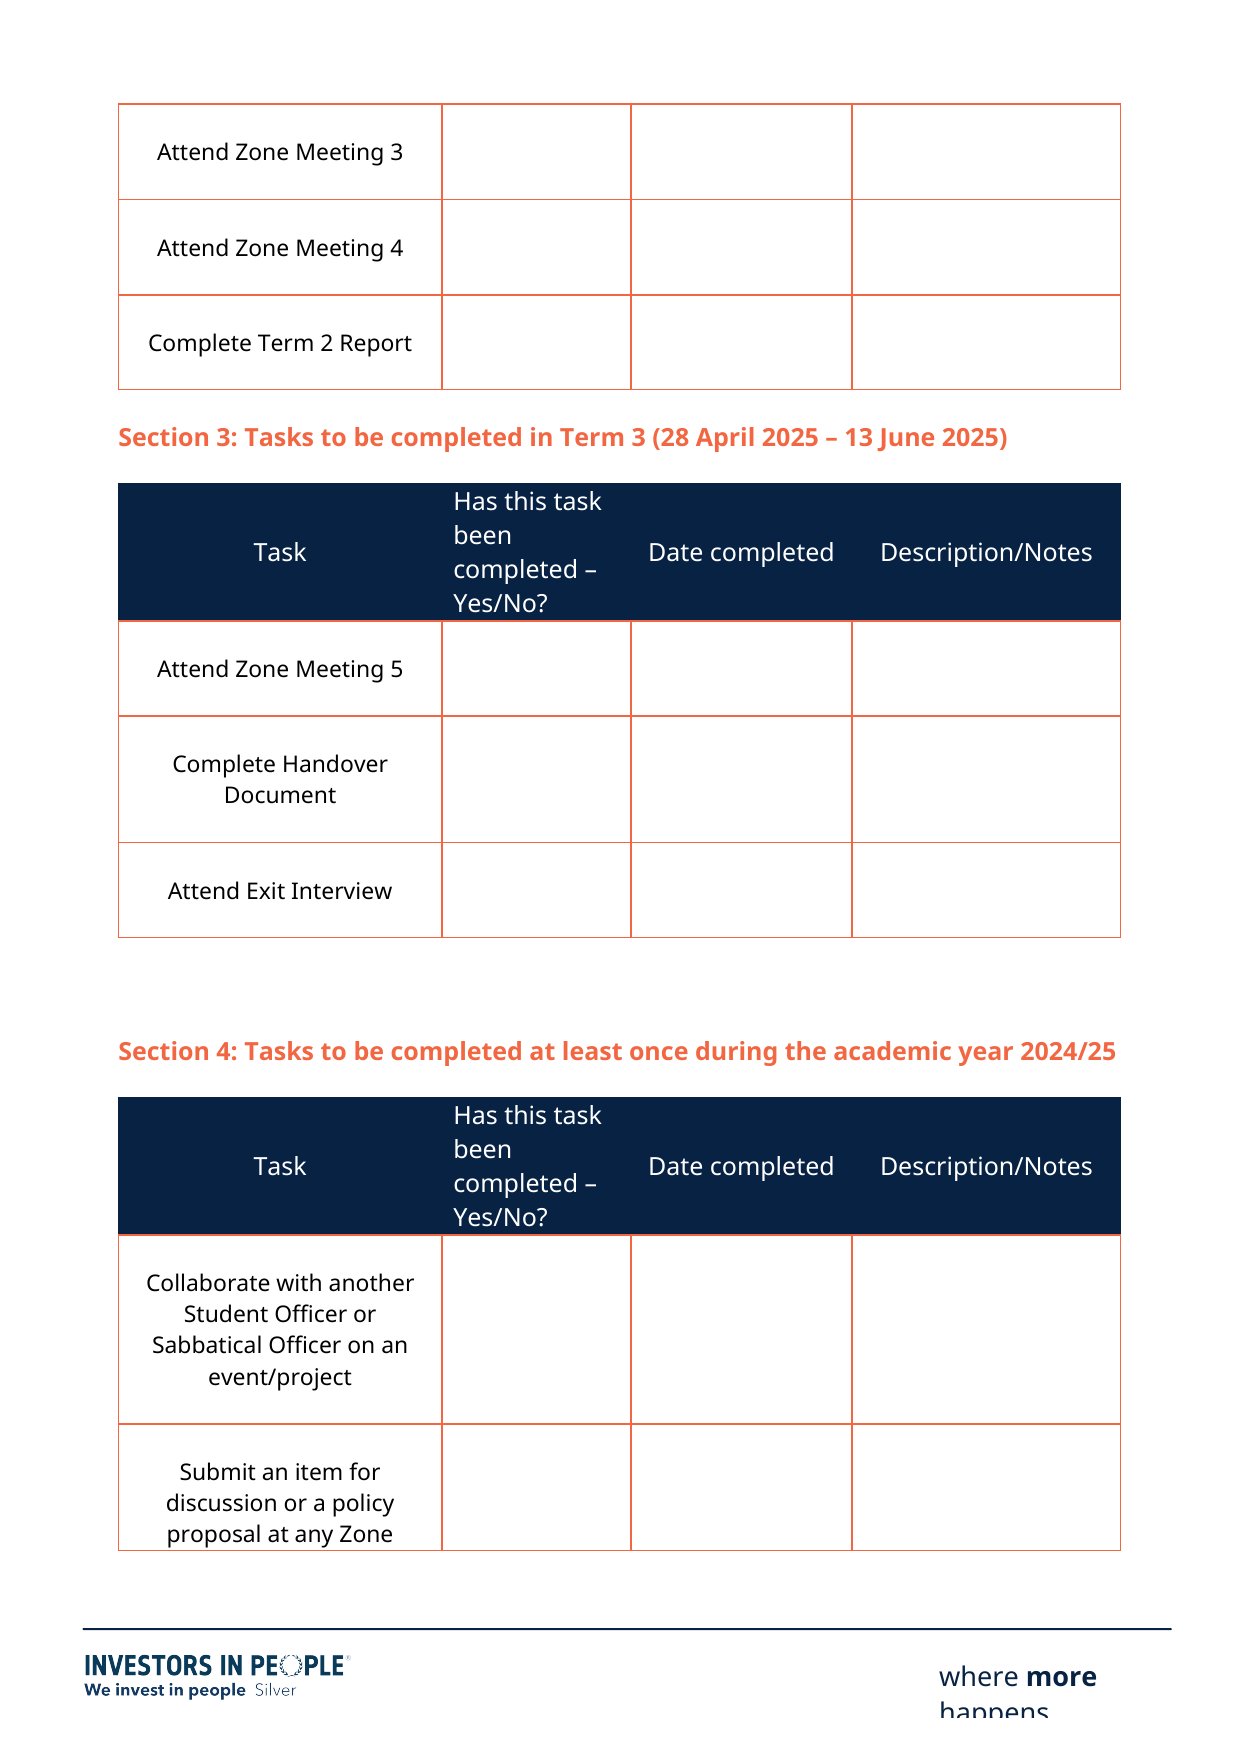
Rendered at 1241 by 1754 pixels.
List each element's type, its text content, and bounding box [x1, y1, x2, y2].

table_cell [853, 296, 1120, 389]
table_cell [632, 1236, 851, 1423]
table_cell Complete Handover Document [119, 717, 441, 842]
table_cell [119, 1425, 441, 1549]
table_header Date completed [632, 484, 851, 620]
table_cell [632, 296, 851, 389]
table_cell [853, 843, 1120, 937]
table_header Description/Notes [853, 484, 1120, 620]
table_cell Attend Zone Meeting 5 [119, 622, 441, 715]
table_cell [632, 622, 851, 715]
table_cell [632, 1425, 851, 1549]
table_cell [853, 1236, 1120, 1423]
table_cell [632, 717, 851, 842]
table_cell Complete Term 2 Report [119, 296, 441, 389]
table_header Has this task been completed – Yes/No? [443, 1098, 630, 1234]
table_cell [853, 717, 1120, 842]
table_cell [853, 200, 1120, 294]
table_cell Collaborate with another Student Officer or Sabbatical Officer on an event/project [119, 1236, 441, 1423]
table_cell [443, 843, 630, 937]
subtitle Section 3: Tasks to be completed in Term 3 (28 April 2025 – 13 June 2025) [118, 419, 1122, 453]
table_cell [853, 622, 1120, 715]
picture [80, 1649, 411, 1704]
table_cell [443, 1425, 630, 1549]
table_cell [443, 622, 630, 715]
table_cell [443, 296, 630, 389]
subtitle Section 4: Tasks to be completed at least once during the academic year 2024/25 [118, 1033, 1122, 1067]
table_header Has this task been completed – Yes/No? [443, 484, 630, 620]
table_cell [443, 200, 630, 294]
table_cell Attend Exit Interview [119, 843, 441, 937]
table_header Date completed [632, 1098, 851, 1234]
table_cell Attend Zone Meeting 4 [119, 200, 441, 294]
table_cell [853, 105, 1120, 199]
table_cell [853, 1425, 1120, 1549]
table_header Task [119, 1098, 441, 1234]
table_cell [443, 717, 630, 842]
table_cell [443, 105, 630, 199]
table_cell [632, 843, 851, 937]
table_cell [443, 1236, 630, 1423]
table_header Task [119, 484, 441, 620]
table_cell Attend Zone Meeting 3 [119, 105, 441, 199]
table_cell [632, 200, 851, 294]
table_header Description/Notes [853, 1098, 1120, 1234]
table_cell [632, 105, 851, 199]
